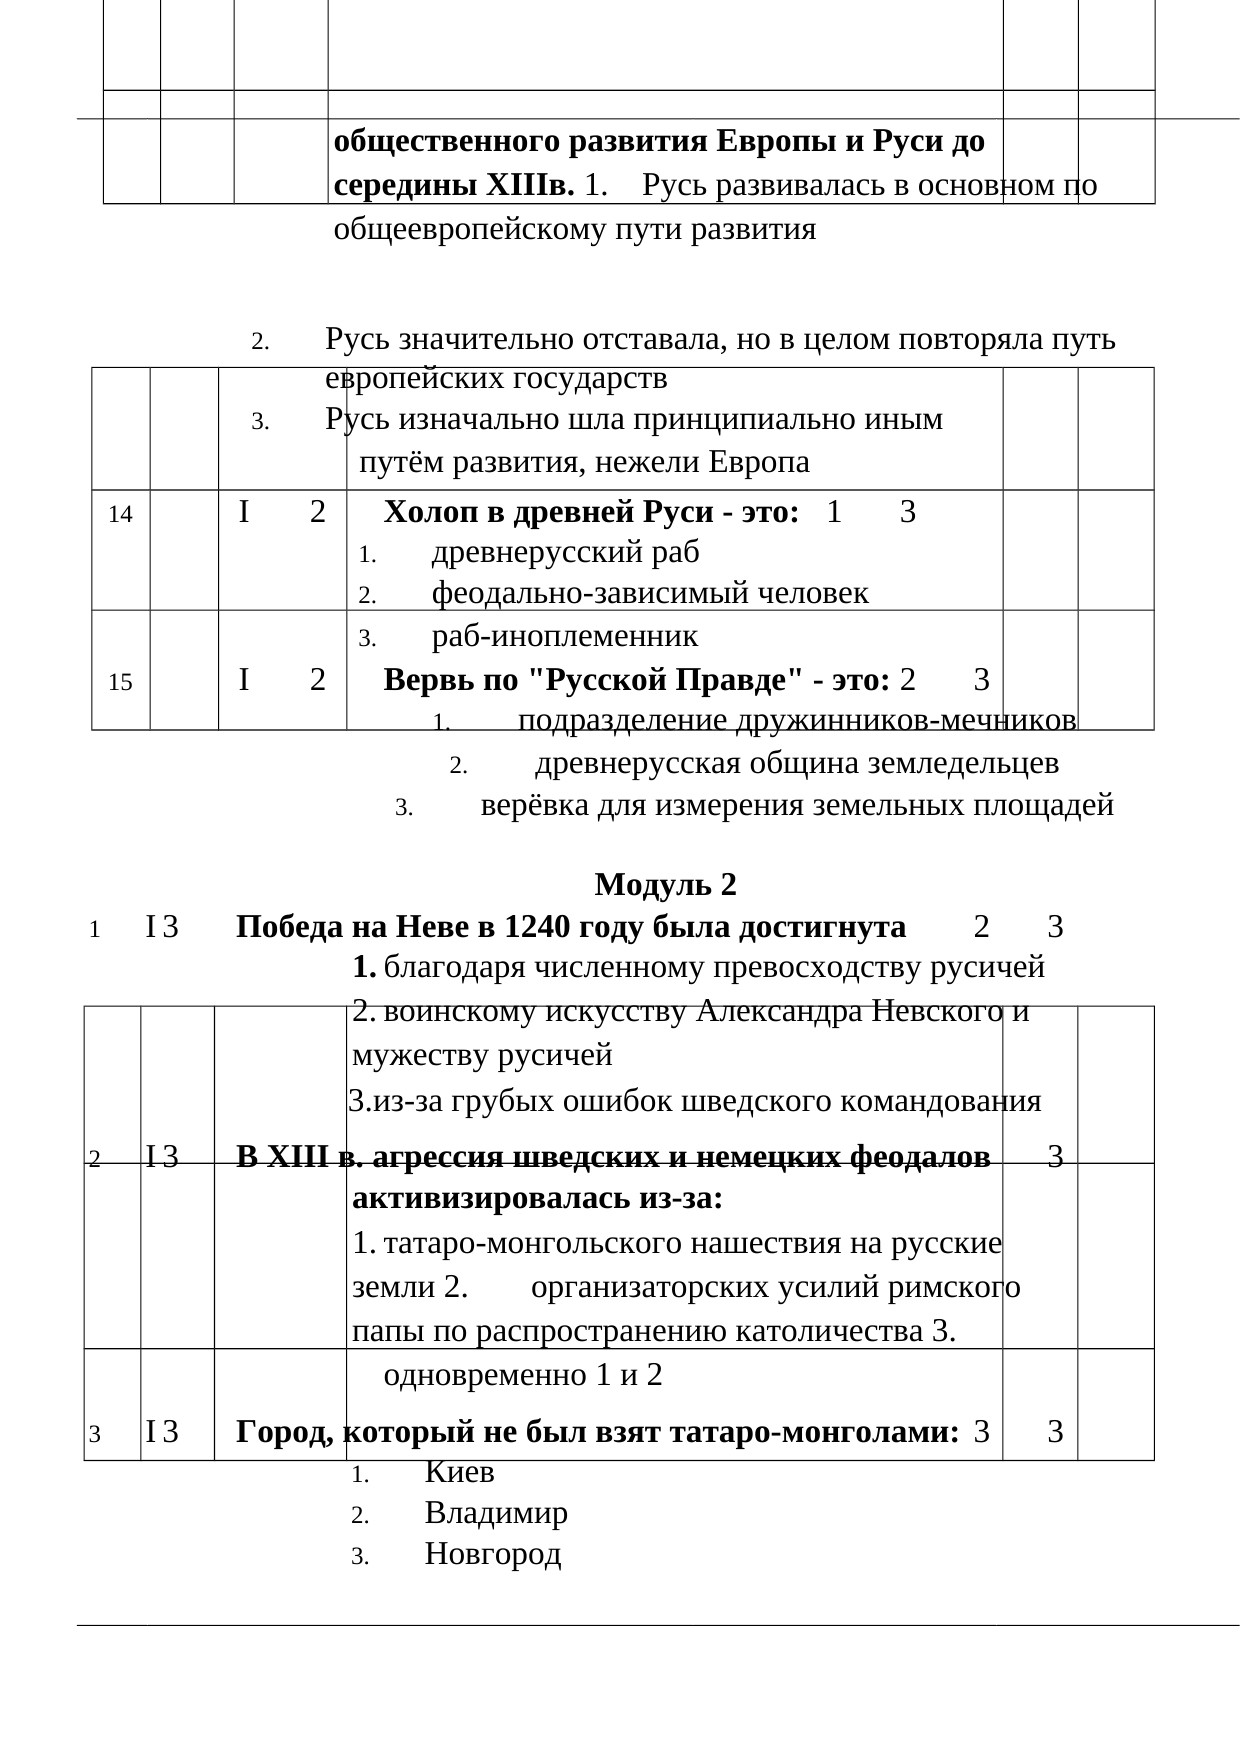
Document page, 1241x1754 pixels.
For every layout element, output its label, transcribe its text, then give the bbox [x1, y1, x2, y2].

list верёвка для измерения земельных площадей [298, 784, 1211, 823]
text 1. благодаря численному превосходству русичей 2. воинскому искусству Александра Невского и мужеству русичей [352, 946, 1048, 1073]
list I 3 В XIII в. агрессия шведских и немецких феодалов 3 [88, 1137, 1221, 1175]
list раб-иноплеменник [358, 615, 1167, 653]
text 1. татаро-монгольского нашествия на русские земли 2. организаторских усилий римского папы по распространению католичества 3. одновременно 1 и 2 [352, 1222, 1067, 1393]
list I 2 Холоп в древней Руси - это: 1 3 [108, 491, 1221, 529]
list I 2 Вервь по "Русской Правде" - это: 2 3 [108, 659, 1221, 697]
text путём развития, нежели Европа [359, 441, 1167, 479]
list Новгород [351, 1533, 1167, 1571]
subtitle Модуль 2 [109, 864, 1222, 903]
list Русь значительно отставала, но в целом повторяла путь европейских государств [251, 318, 1148, 396]
text активизировалась из-за: [352, 1177, 1221, 1215]
text 3. из-за грубых ошибок шведского командования [88, 1080, 1222, 1118]
list феодально-зависимый человек [358, 572, 1167, 611]
list подразделение дружинников-мечников [298, 699, 1211, 738]
list I 3 Город, который не был взят татаро-монголами: 3 3 [88, 1411, 1221, 1449]
list Киев [351, 1451, 1167, 1490]
list Владимир [351, 1492, 1167, 1531]
list древнерусская община земледельцев [298, 742, 1211, 780]
list Русь изначально шла принципиально иным [251, 398, 1148, 437]
text общественного развития Европы и Руси до середины XIIIв. 1. Русь развивалась в основном по общеевропейскому пути развития [333, 120, 1131, 247]
list I 3 Победа на Неве в 1240 году была достигнута 2 3 [88, 906, 1221, 944]
list древнерусский раб [358, 532, 1167, 570]
